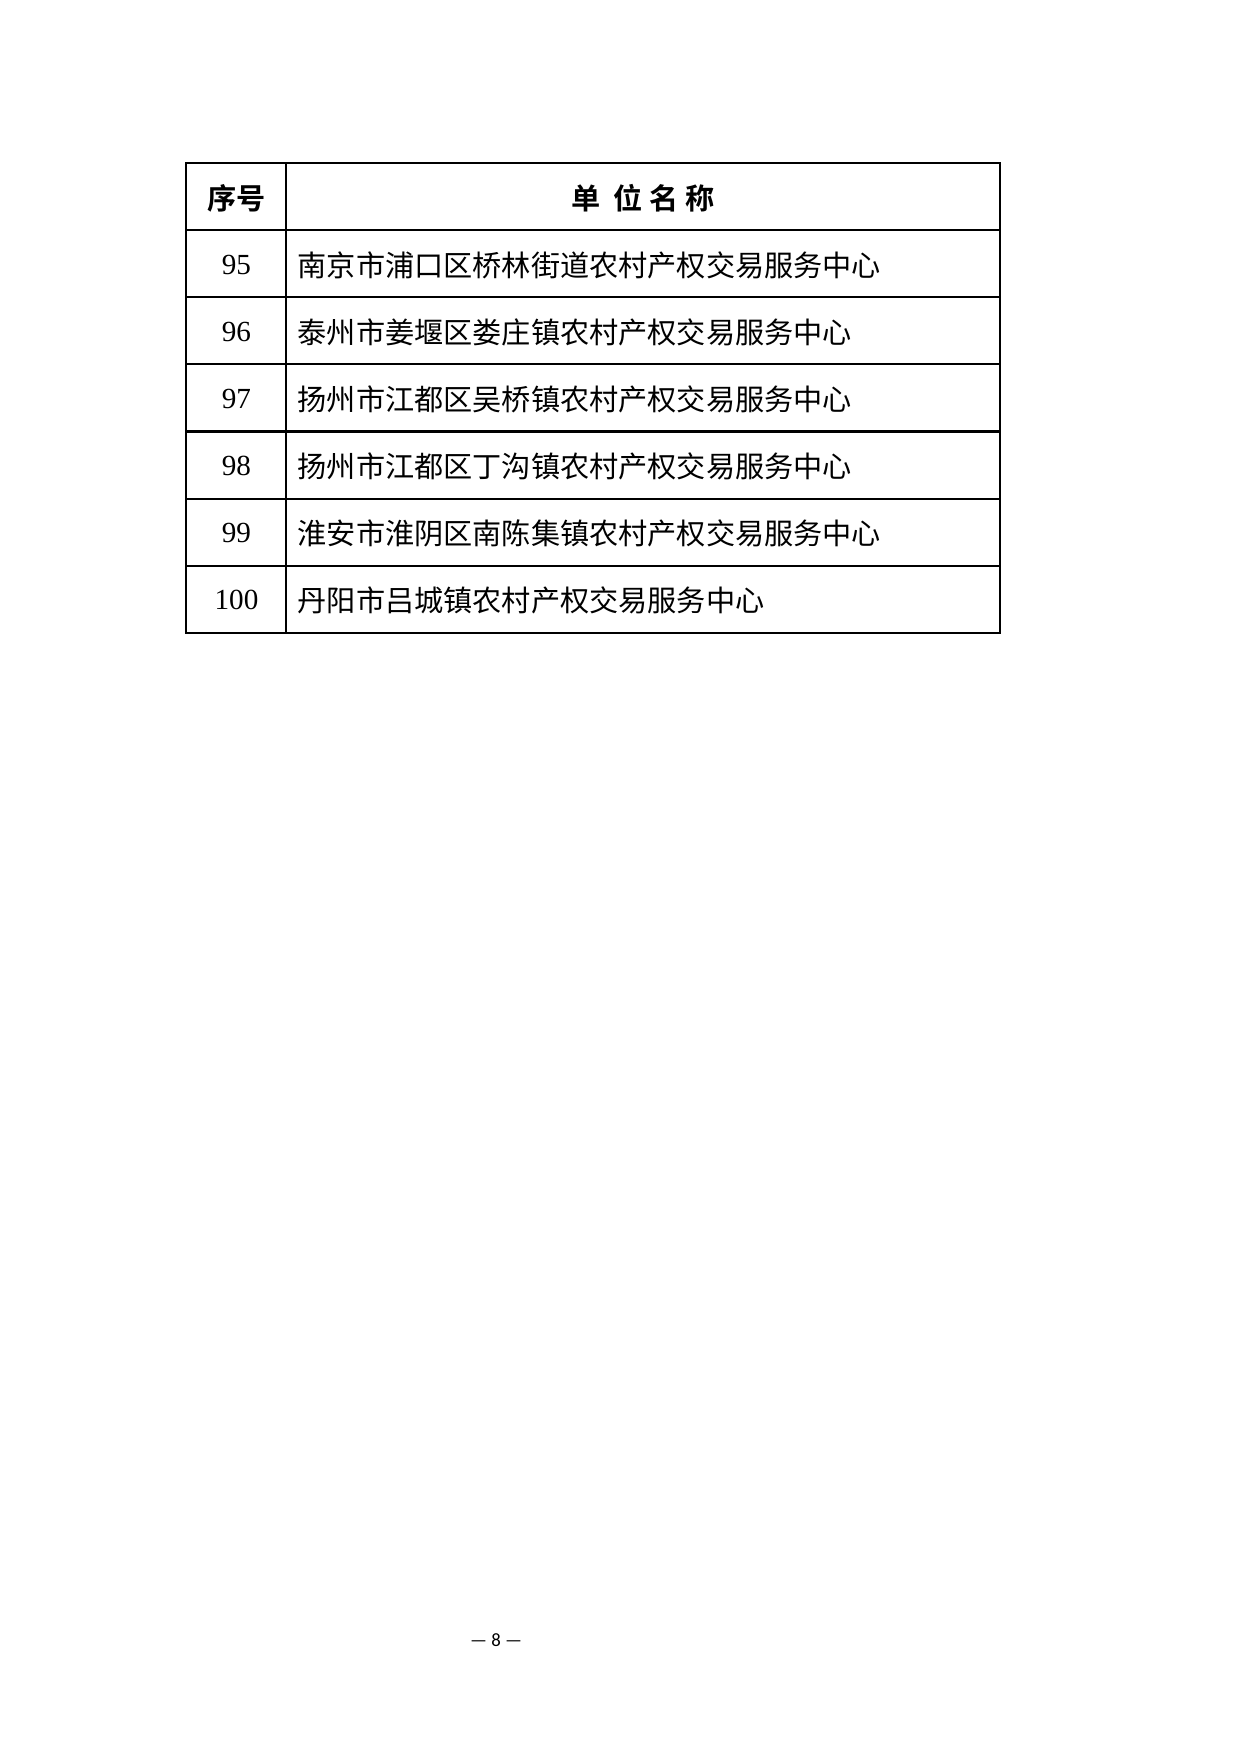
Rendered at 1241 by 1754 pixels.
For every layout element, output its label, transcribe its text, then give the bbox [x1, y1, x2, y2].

table_cell 96 [187, 298, 285, 363]
table_cell 丹阳市吕城镇农村产权交易服务中心 [287, 567, 999, 632]
table_cell 98 [187, 433, 285, 497]
table_cell 南京市浦口区桥林街道农村产权交易服务中心 [287, 231, 999, 296]
table_cell 淮安市淮阴区南陈集镇农村产权交易服务中心 [287, 500, 999, 564]
table_cell 泰州市姜堰区娄庄镇农村产权交易服务中心 [287, 298, 999, 363]
table_header 序号 [187, 164, 285, 229]
table_cell 扬州市江都区丁沟镇农村产权交易服务中心 [287, 433, 999, 497]
table_cell 100 [187, 567, 285, 632]
table_cell 95 [187, 231, 285, 296]
table_cell 97 [187, 365, 285, 430]
table_cell 扬州市江都区吴桥镇农村产权交易服务中心 [287, 365, 999, 430]
table_cell 99 [187, 500, 285, 564]
table_header 单 位 名 称 [287, 164, 999, 229]
